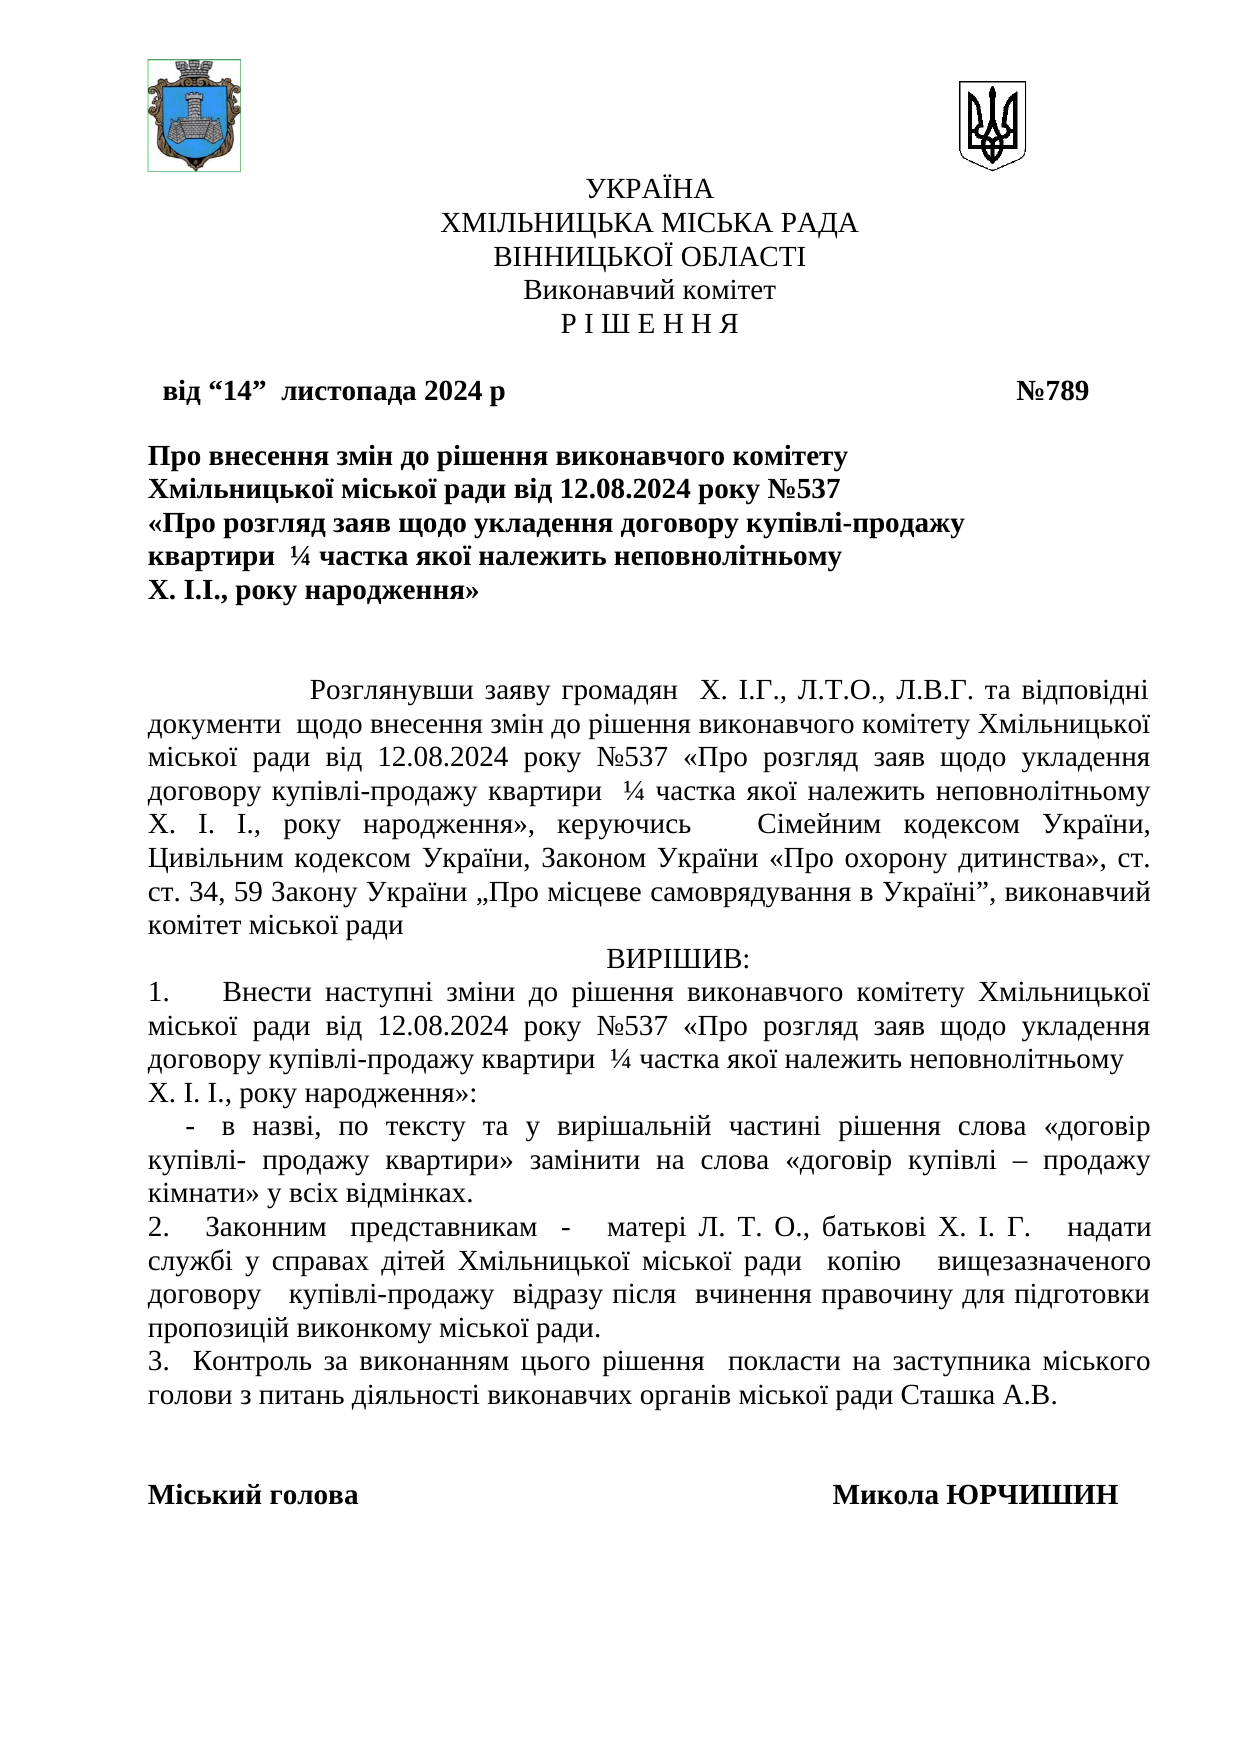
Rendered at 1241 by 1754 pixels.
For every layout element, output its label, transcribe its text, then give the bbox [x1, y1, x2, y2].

text Х. І.І., року народження» [148, 572, 1152, 605]
text Хмільницької міської ради від 12.08.2024 року №537 [148, 471, 1152, 505]
text Виконавчий комітет [148, 272, 1152, 306]
text Х. І. І., року народження»: [148, 1075, 1152, 1108]
picture [147, 59, 241, 172]
text вирішив: [148, 941, 1152, 974]
text Про внесення змін до рішення виконавчого комітету [148, 438, 1152, 471]
text «Про розгляд заяв щодо укладення договору купівлі-продажу [148, 505, 1152, 538]
text Міський голова Микола ЮРЧИШИН [148, 1477, 1152, 1511]
text УКРАЇНА [148, 172, 1152, 205]
text ХМІЛЬНИЦЬКА МІСЬКА РАДА [148, 205, 1152, 239]
picture [958, 80, 1027, 172]
text від “14” листопада 2024 р №789 [148, 373, 1152, 406]
text 3. Контроль за виконанням цього рішення покласти на заступника міського голови з питань діяльності виконавчих органів міської ради Сташка А.В. [148, 1343, 1152, 1410]
text Р І Ш Е Н Н Я [148, 306, 1152, 339]
text квартири ¼ частка якої належить неповнолітньому [148, 538, 1152, 572]
text Розглянувши заяву громадян Х. І.Г., Л.Т.О., Л.В.Г. та відповідні документи щодо внесення змін до рішення виконавчого комітету Хмільницької міської ради від 12.08.2024 року №537 «Про розгляд заяв щодо укладення договору купівлі-продажу квартири ¼ частка якої належить неповнолітньому Х. І. І., року народження», керуючись Сімейним кодексом України, Цивільним кодексом України, Законом України «Про охорону дитинства», ст. ст. 34, 59 Закону України „Про місцеве самоврядування в Україні”, виконавчий комітет міської ради [148, 672, 1152, 941]
text ВІННИЦЬКОЇ ОБЛАСТІ [148, 239, 1152, 272]
text 1. Внести наступні зміни до рішення виконавчого комітету Хмільницької міської ради від 12.08.2024 року №537 «Про розгляд заяв щодо укладення договору купівлі-продажу квартири ¼ частка якої належить неповнолітньому [148, 974, 1152, 1075]
list в назві, по тексту та у вирішальній частині рішення слова «договір купівлі- продажу квартири» замінити на слова «договір купівлі – продажу кімнати» у всіх відмінках. [148, 1108, 1152, 1209]
text 2. Законним представникам - матері Л. Т. О., батькові Х. І. Г. надати службі у справах дітей Хмільницької міської ради копію вищезазначеного договору купівлі-продажу відразу після вчинення правочину для підготовки пропозицій виконкому міської ради. [148, 1209, 1152, 1343]
